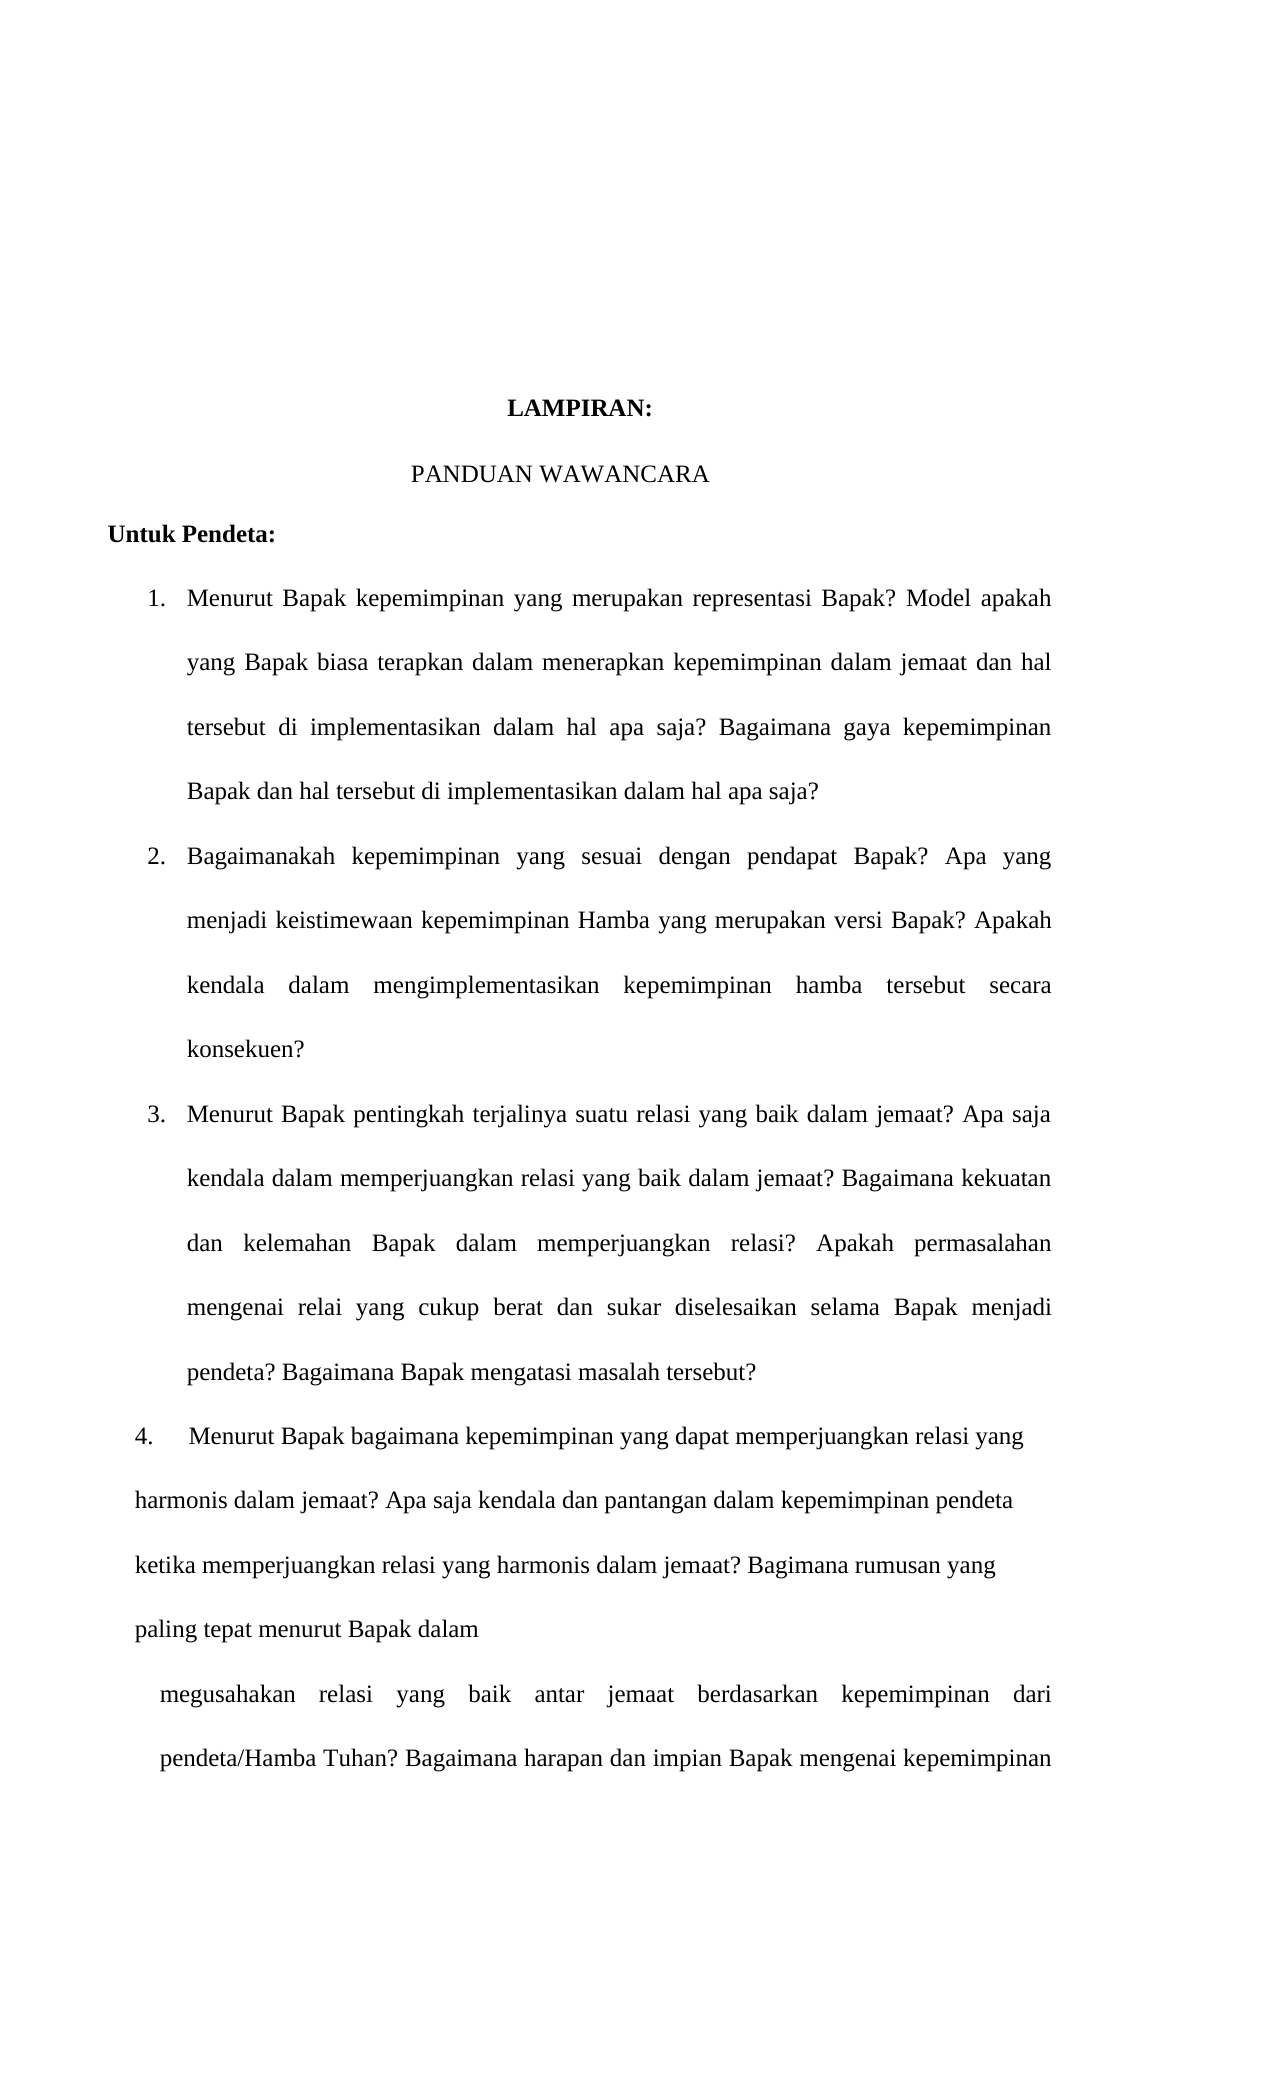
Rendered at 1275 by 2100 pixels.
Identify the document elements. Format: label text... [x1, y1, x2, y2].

text Untuk Pendeta: [107, 522, 1052, 547]
text PANDUAN WAWANCARA [107, 462, 1013, 487]
list Menurut Bapak bagaimana kepemimpinan yang dapat memperjuangkan relasi yang harmonis dalam jemaat? Apa saja kendala dan pantangan dalam kepemimpinan pendeta ketika memperjuangkan relasi yang harmonis dalam jemaat? Bagimana rumusan yang paling tepat menurut Bapak dalam [134, 1393, 1052, 1651]
list Bagaimanakah kepemimpinan yang sesuai dengan pendapat Bapak? Apa yang menjadi keistimewaan kepemimpinan Hamba yang merupakan versi Bapak? Apakah kendala dalam mengimplementasikan kepemimpinan hamba tersebut secara konsekuen? [147, 812, 1052, 1070]
list Menurut Bapak pentingkah terjalinya suatu relasi yang baik dalam jemaat? Apa saja kendala dalam memperjuangkan relasi yang baik dalam jemaat? Bagaimana kekuatan dan kelemahan Bapak dalam memperjuangkan relasi? Apakah permasalahan mengenai relai yang cukup berat dan sukar diselesaikan selama Bapak menjadi pendeta? Bagaimana Bapak mengatasi masalah tersebut? [147, 1070, 1052, 1393]
text LAMPIRAN: [107, 396, 1052, 421]
list Menurut Bapak kepemimpinan yang merupakan representasi Bapak? Model apakah yang Bapak biasa terapkan dalam menerapkan kepemimpinan dalam jemaat dan hal tersebut di implementasikan dalam hal apa saja? Bagaimana gaya kepemimpinan Bapak dan hal tersebut di implementasikan dalam hal apa saja? [147, 554, 1052, 812]
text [159, 1651, 1052, 1780]
